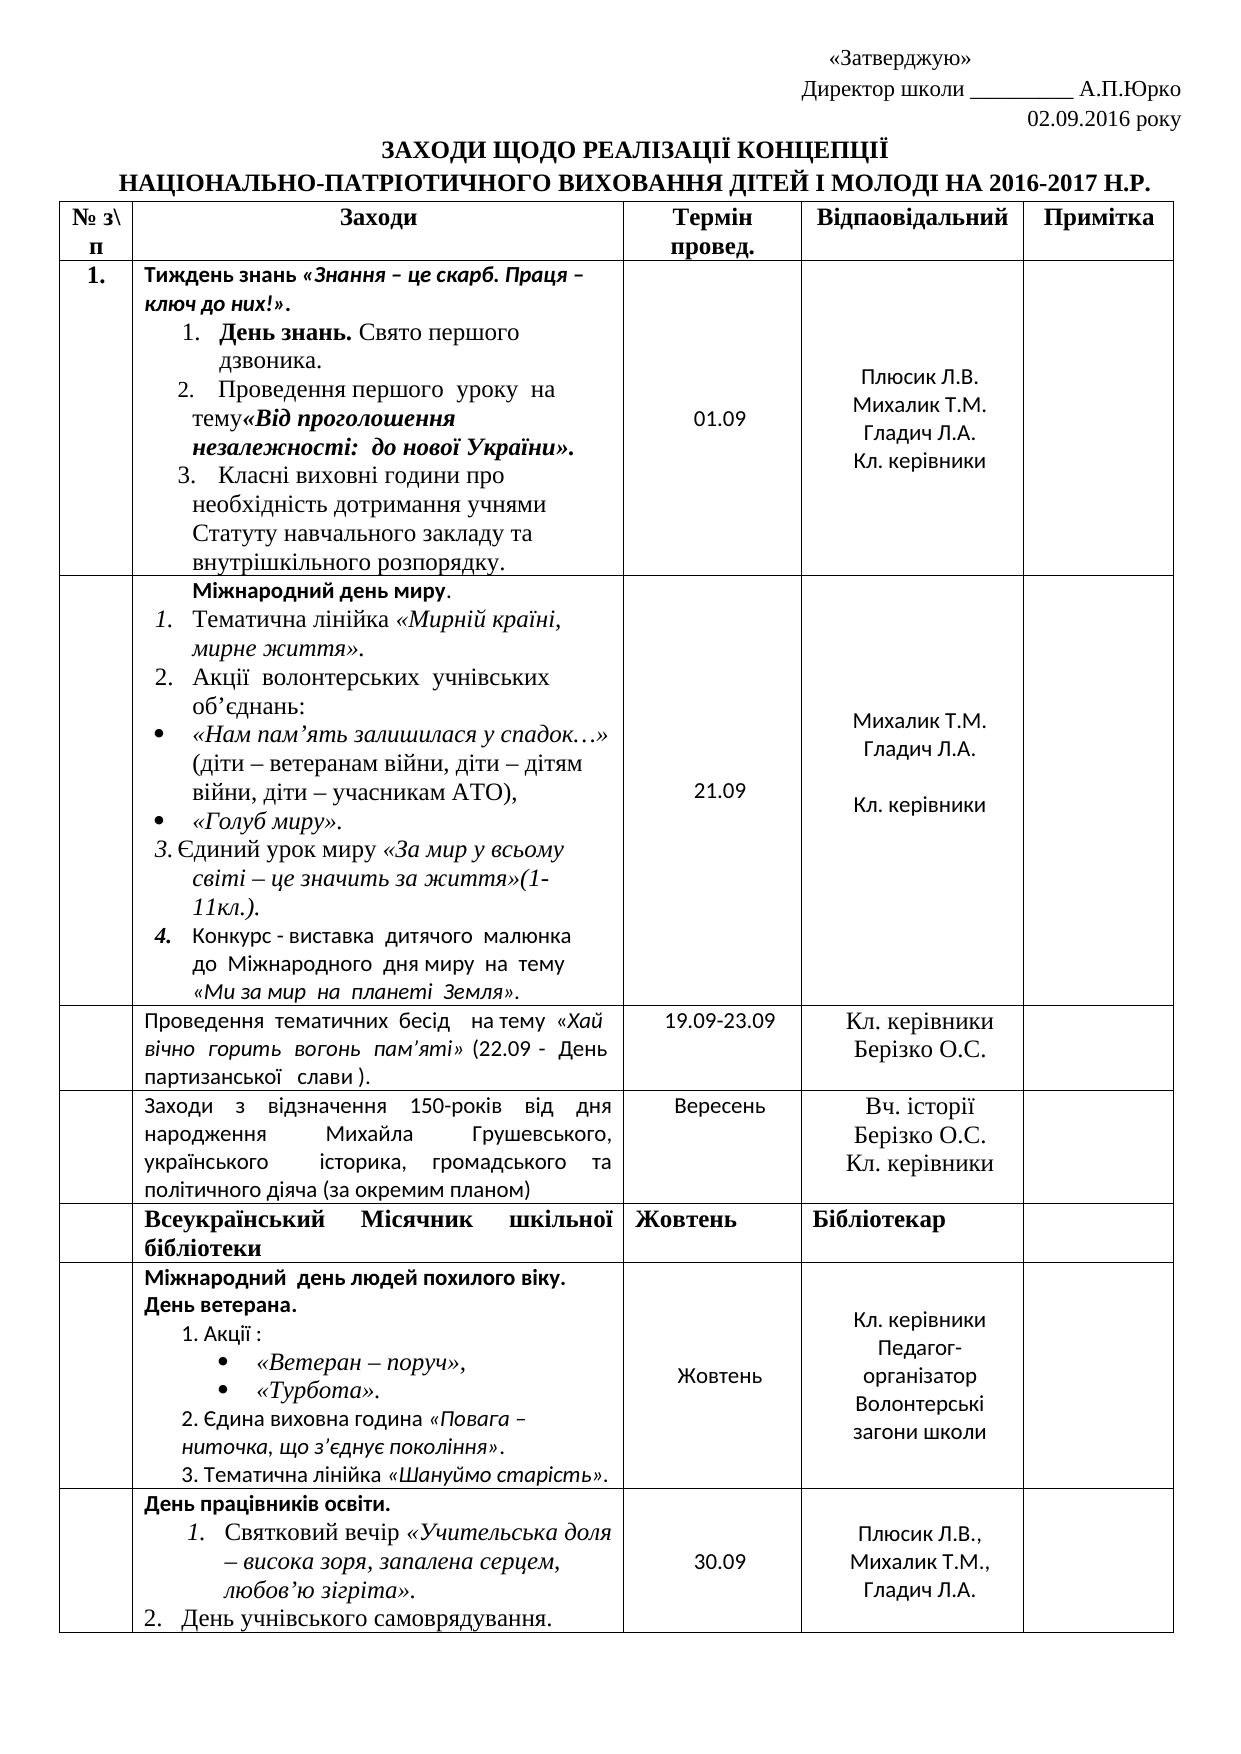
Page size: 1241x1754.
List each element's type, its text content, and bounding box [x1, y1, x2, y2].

table_cell 21.09 [624, 576, 801, 1005]
table_cell [60, 1006, 132, 1090]
table_header Примітка [1024, 202, 1173, 259]
table_cell [1024, 261, 1173, 575]
table_cell [60, 1091, 132, 1203]
table_cell Всеукраїнський Місячник шкільної бібліотеки [133, 1204, 623, 1262]
table_cell [60, 1263, 132, 1488]
table_cell День працівників освіти. Святковий вечір «Учительська доля – висока зоря, запалена серцем, любов’ю зігріта». День учнівського самоврядування. [133, 1489, 623, 1632]
table_cell Вч. історії Берізко О.С. Кл. керівники [802, 1091, 1023, 1203]
table_cell Жовтень [624, 1263, 801, 1488]
table_cell Проведення тематичних бесід на тему «Хай вічно горить вогонь пам’яті» (22.09 - День партизанської слави ). [133, 1006, 623, 1090]
text ЗАХОДИ ЩОДО РЕАЛІЗАЦІЇ КОНЦЕПЦІЇ [89, 135, 1181, 164]
table_cell [1024, 576, 1173, 1005]
table_cell [1024, 1204, 1173, 1262]
table_cell Жовтень [624, 1204, 801, 1262]
text «Затверджую» [89, 44, 1181, 71]
table_cell [60, 1204, 132, 1262]
table_cell Бібліотекар [802, 1204, 1023, 1262]
table_cell Плюсик Л.В. Михалик Т.М. Гладич Л.А. Кл. керівники [802, 261, 1023, 575]
table_cell Міжнародний день миру. Тематична лінійка «Мирній країні, мирне життя». Акції волонтерських учнівських об’єднань: «Нам пам’ять залишилася у спадок…» (діти – ветеранам війни, діти – дітям війни, діти – учасникам АТО), «Голуб миру». Єдиний урок миру «За мир у всьому світі – це значить за життя»(1-11кл.). Конкурс - виставка дитячого малюнка до Міжнародного дня миру на тему «Ми за мир на планеті Земля». [133, 576, 623, 1005]
table_cell Тиждень знань «Знання – це скарб. Праця – ключ до них!». День знань. Свято першого дзвоника. Проведення першого уроку на тему«Від проголошення незалежності: до нової України». Класні виховні години про необхідність дотримання учнями Статуту навчального закладу та внутрішкільного розпорядку. [133, 261, 623, 575]
text Директор школи _________ А.П.Юрко [89, 74, 1181, 101]
table_header Відпаовідальний [802, 202, 1023, 259]
table_cell Міжнародний день людей похилого віку. День ветерана. 1. Акції : «Ветеран – поруч», «Турбота». 2. Єдина виховна година «Повага – ниточка, що з’єднує покоління». 3. Тематична лінійка «Шануймо старість». [133, 1263, 623, 1488]
table_cell [60, 1489, 132, 1632]
table_cell Кл. керівники Берізко О.С. [802, 1006, 1023, 1090]
table_cell 01.09 [624, 261, 801, 575]
table_cell Кл. керівники Педагог-організатор Волонтерські загони школи [802, 1263, 1023, 1488]
table_cell 19.09-23.09 [624, 1006, 801, 1090]
table_header Заходи [133, 202, 623, 259]
table_cell [1024, 1489, 1173, 1632]
table_cell Заходи з відзначення 150-років від дня народження Михайла Грушевського, українського історика, громадського та політичного діяча (за окремим планом) [133, 1091, 623, 1203]
table_header Термін провед. [624, 202, 801, 259]
table_cell Михалик Т.М. Гладич Л.А. Кл. керівники [802, 576, 1023, 1005]
table_cell Вересень [624, 1091, 801, 1203]
table_cell 30.09 [624, 1489, 801, 1632]
text НАЦІОНАЛЬНО-ПАТРІОТИЧНОГО ВИХОВАННЯ ДІТЕЙ І МОЛОДІ НА 2016-2017 Н.Р. [89, 168, 1181, 197]
table_cell [1024, 1263, 1173, 1488]
table_cell 1. [60, 261, 132, 575]
table_cell Плюсик Л.В., Михалик Т.М., Гладич Л.А. [802, 1489, 1023, 1632]
table_header № з\п [60, 202, 132, 259]
table_cell [1024, 1006, 1173, 1090]
text 02.09.2016 року [89, 105, 1181, 131]
table_cell [1024, 1091, 1173, 1203]
table_cell [60, 576, 132, 1005]
